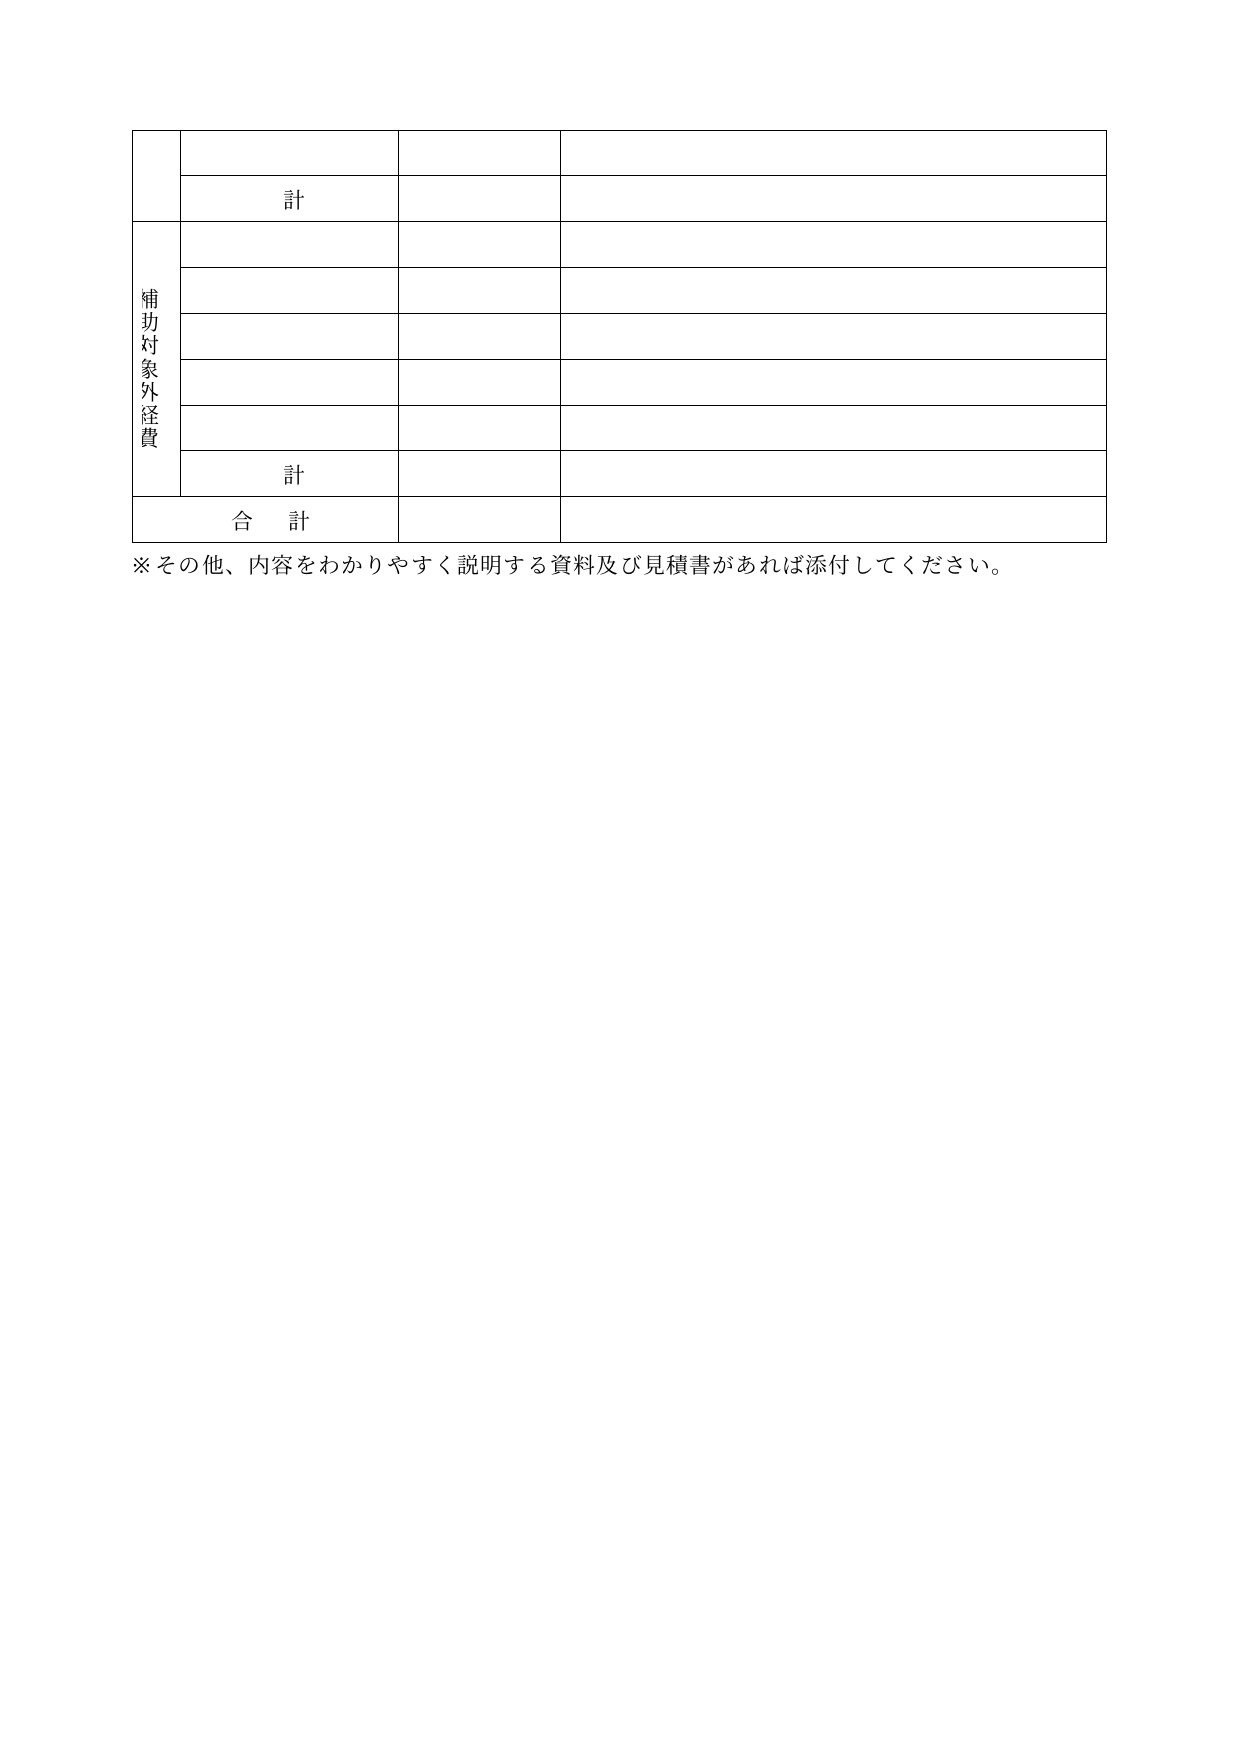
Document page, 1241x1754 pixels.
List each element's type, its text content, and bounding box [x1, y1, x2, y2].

table_cell [561, 131, 1106, 175]
table_cell [399, 176, 560, 221]
table_cell 計 [181, 176, 398, 221]
table_cell [399, 268, 560, 313]
table_cell [561, 176, 1106, 221]
text ※その他、内容をわかりやすく説明する資料及び見積書があれば添付してください。 [132, 543, 1108, 586]
table_cell [181, 314, 398, 359]
table_cell 合計 [133, 497, 398, 542]
table_cell [561, 451, 1106, 496]
table_cell [181, 268, 398, 313]
table_cell 計 [181, 451, 398, 496]
table_cell [399, 497, 560, 542]
table_cell [181, 131, 398, 175]
table_cell [399, 131, 560, 175]
table_cell [561, 497, 1106, 542]
table_cell [181, 360, 398, 404]
table_cell [561, 360, 1106, 404]
table_cell [399, 451, 560, 496]
table_cell [561, 406, 1106, 450]
table_cell [561, 268, 1106, 313]
table_cell [399, 222, 560, 267]
table_cell 補助対象外経費 [133, 222, 180, 496]
table_cell [399, 406, 560, 450]
table_cell [181, 222, 398, 267]
table_cell [561, 222, 1106, 267]
table_cell [181, 406, 398, 450]
table_cell [399, 360, 560, 404]
table_cell [399, 314, 560, 359]
table_cell [561, 314, 1106, 359]
